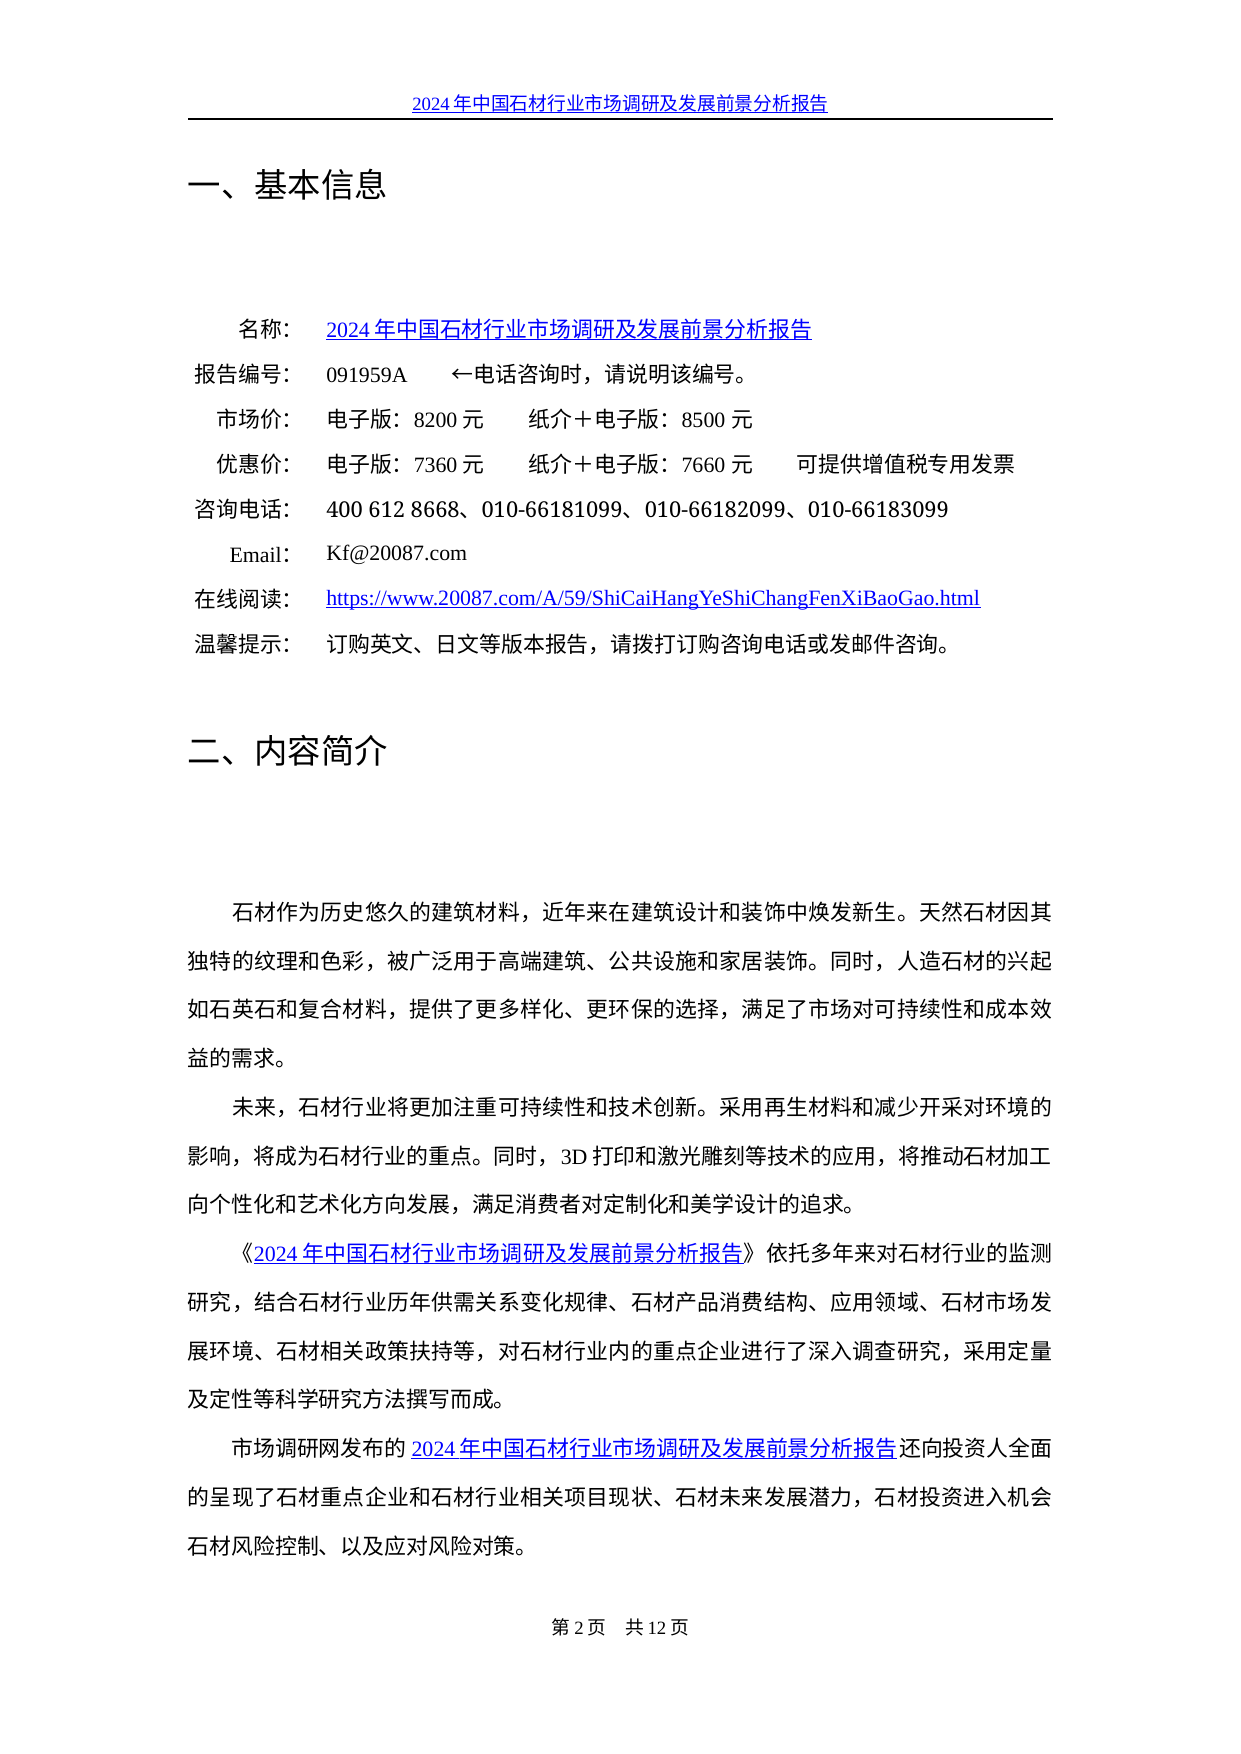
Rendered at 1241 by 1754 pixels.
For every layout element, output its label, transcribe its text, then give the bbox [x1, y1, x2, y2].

table_cell 400 612 8668、010-66181099、010-66182099、010-66183099 [315, 492, 1073, 537]
table_header 名称： [167, 312, 315, 357]
table_cell 电子版：7360 元 纸介＋电子版：7660 元 可提供增值税专用发票 [315, 447, 1073, 492]
title 一、基本信息 [187, 150, 1053, 215]
table_cell 电子版：8200 元 纸介＋电子版：8500 元 [315, 402, 1073, 447]
title 二、内容简介 [187, 717, 1053, 782]
table_cell Kf@20087.com [315, 537, 1073, 582]
table_cell 市场价： [167, 402, 315, 447]
table_cell [315, 582, 1073, 627]
table_cell 091959A ←电话咨询时，请说明该编号。 [315, 357, 1073, 402]
table_cell 温馨提示： [167, 627, 315, 672]
table_cell Email： [167, 537, 315, 582]
table_cell 优惠价： [167, 447, 315, 492]
table_cell 订购英文、日文等版本报告，请拨打订购咨询电话或发邮件咨询。 [315, 627, 1073, 672]
table_cell 报告编号： [167, 357, 315, 402]
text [187, 894, 1053, 1561]
table_cell 在线阅读： [167, 582, 315, 627]
table_header 2024年中国石材行业市场调研及发展前景分析报告 [315, 312, 1073, 357]
table_cell 咨询电话： [167, 492, 315, 537]
